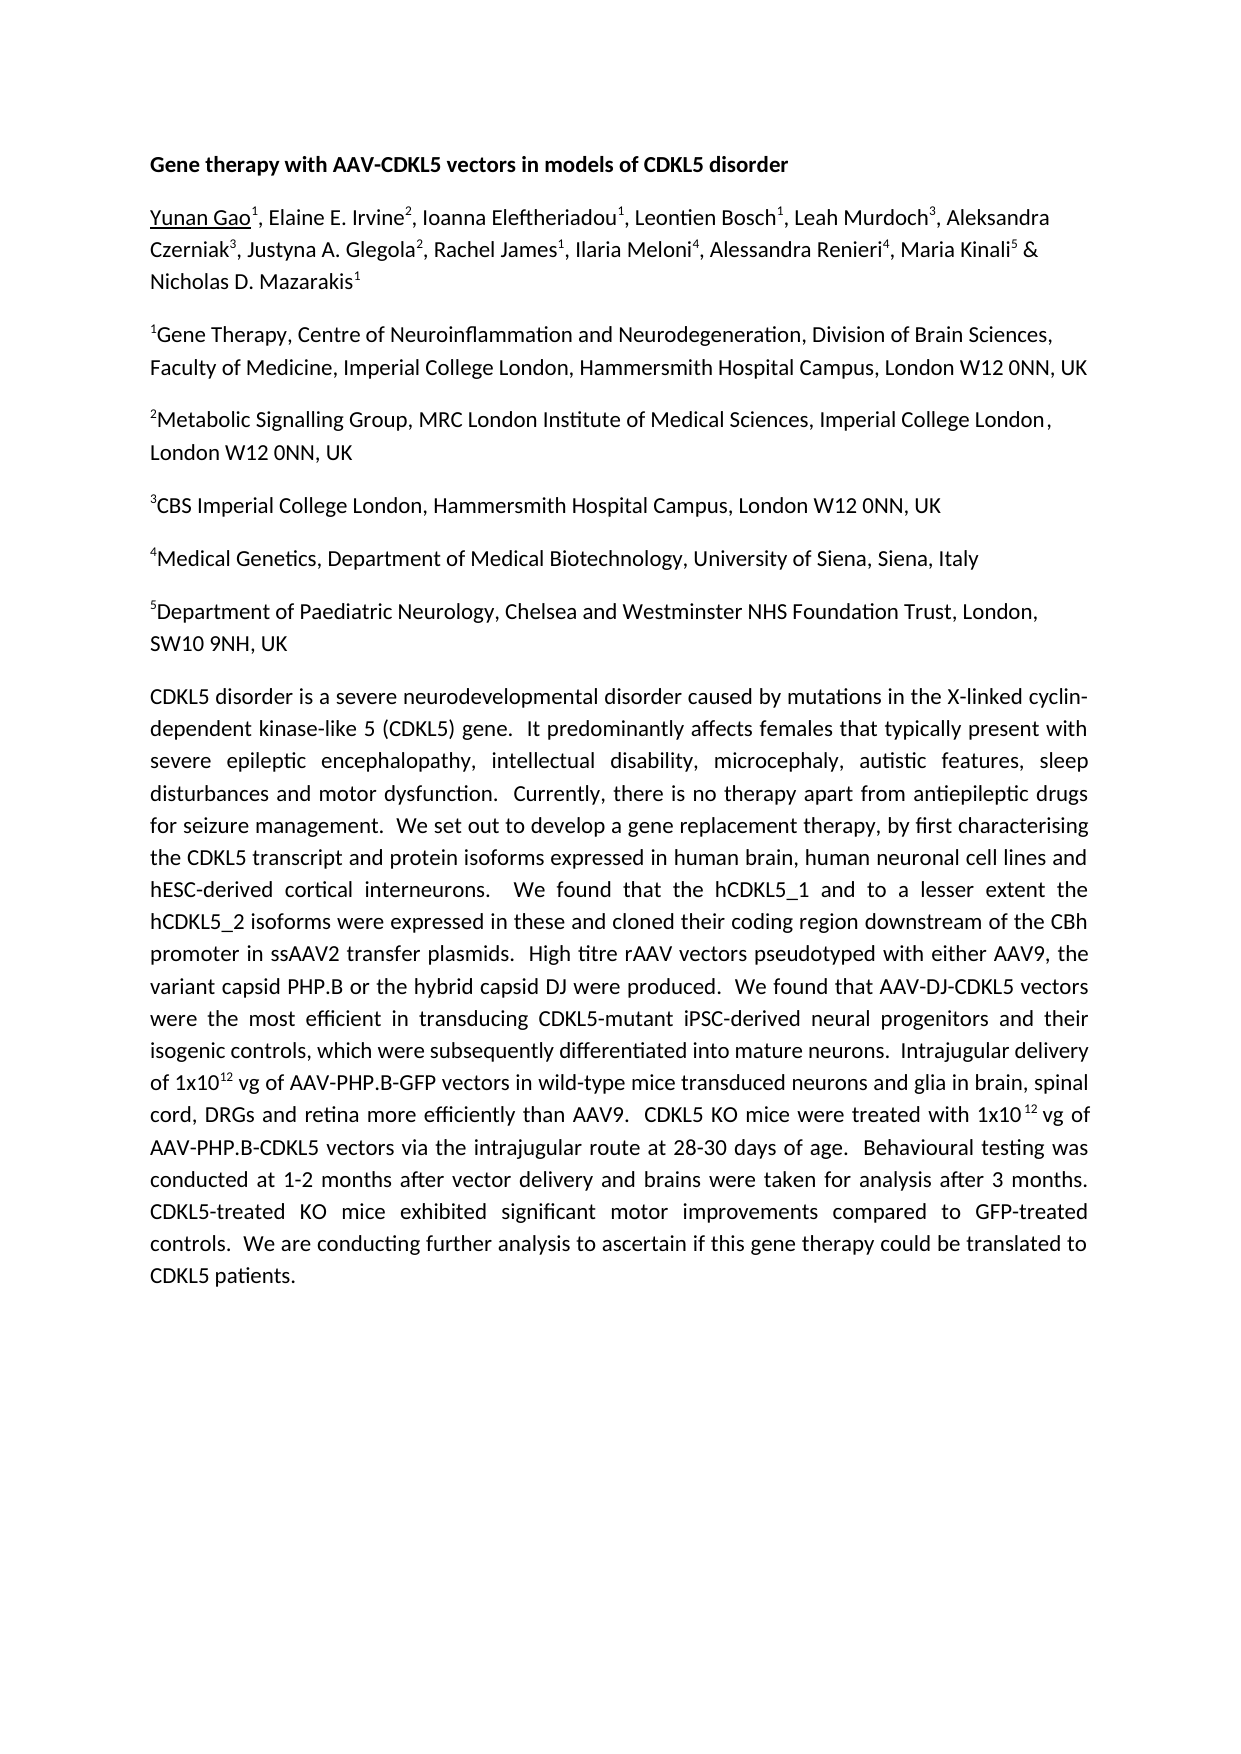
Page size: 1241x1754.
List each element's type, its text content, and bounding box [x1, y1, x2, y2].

text Yunan Gao1, Elaine E. Irvine2, Ioanna Eleftheriadou1, Leontien Bosch1, Leah Murdoch3, Aleksandra Czerniak3, Justyna A. Glegola2, Rachel James1, Ilaria Meloni4, Alessandra Renieri4, Maria Kinali5 & Nicholas D. Mazarakis1 [150, 203, 1090, 295]
text 4Medical Genetics, Department of Medical Biotechnology, University of Siena, Siena, Italy [150, 544, 1090, 572]
text 2Metabolic Signalling Group, MRC London Institute of Medical Sciences, Imperial College London, London W12 0NN, UK [150, 406, 1090, 466]
text 3CBS Imperial College London, Hammersmith Hospital Campus, London W12 0NN, UK [150, 491, 1090, 519]
text 1Gene Therapy, Centre of Neuroinflammation and Neurodegeneration, Division of Brain Sciences, Faculty of Medicine, Imperial College London, Hammersmith Hospital Campus, London W12 0NN, UK [150, 320, 1090, 381]
text Gene therapy with AAV-CDKL5 vectors in models of CDKL5 disorder [150, 150, 1090, 178]
text 5Department of Paediatric Neurology, Chelsea and Westminster NHS Foundation Trust, London, SW10 9NH, UK [150, 597, 1090, 657]
text CDKL5 disorder is a severe neurodevelopmental disorder caused by mutations in the X-linked cyclin-dependent kinase-like 5 (CDKL5) gene. It predominantly affects females that typically present with severe epileptic encephalopathy, intellectual disability, microcephaly, autistic features, sleep disturbances and motor dysfunction. Currently, there is no therapy apart from antiepileptic drugs for seizure management. We set out to develop a gene replacement therapy, by first characterising the CDKL5 transcript and protein isoforms expressed in human brain, human neuronal cell lines and hESC-derived cortical interneurons. We found that the hCDKL5_1 and to a lesser extent the hCDKL5_2 isoforms were expressed in these and cloned their coding region downstream of the CBh promoter in ssAAV2 transfer plasmids. High titre rAAV vectors pseudotyped with either AAV9, the variant capsid PHP.B or the hybrid capsid DJ were produced. We found that AAV-DJ-CDKL5 vectors were the most efficient in transducing CDKL5-mutant iPSC-derived neural progenitors and their isogenic controls, which were subsequently differentiated into mature neurons. Intrajugular delivery of 1x1012 vg of AAV-PHP.B-GFP vectors in wild-type mice transduced neurons and glia in brain, spinal cord, DRGs and retina more efficiently than AAV9. CDKL5 KO mice were treated with 1x1012 vg of AAV-PHP.B-CDKL5 vectors via the intrajugular route at 28-30 days of age. Behavioural testing was conducted at 1-2 months after vector delivery and brains were taken for analysis after 3 months. CDKL5-treated KO mice exhibited significant motor improvements compared to GFP-treated controls. We are conducting further analysis to ascertain if this gene therapy could be translated to CDKL5 patients. [150, 682, 1090, 1289]
